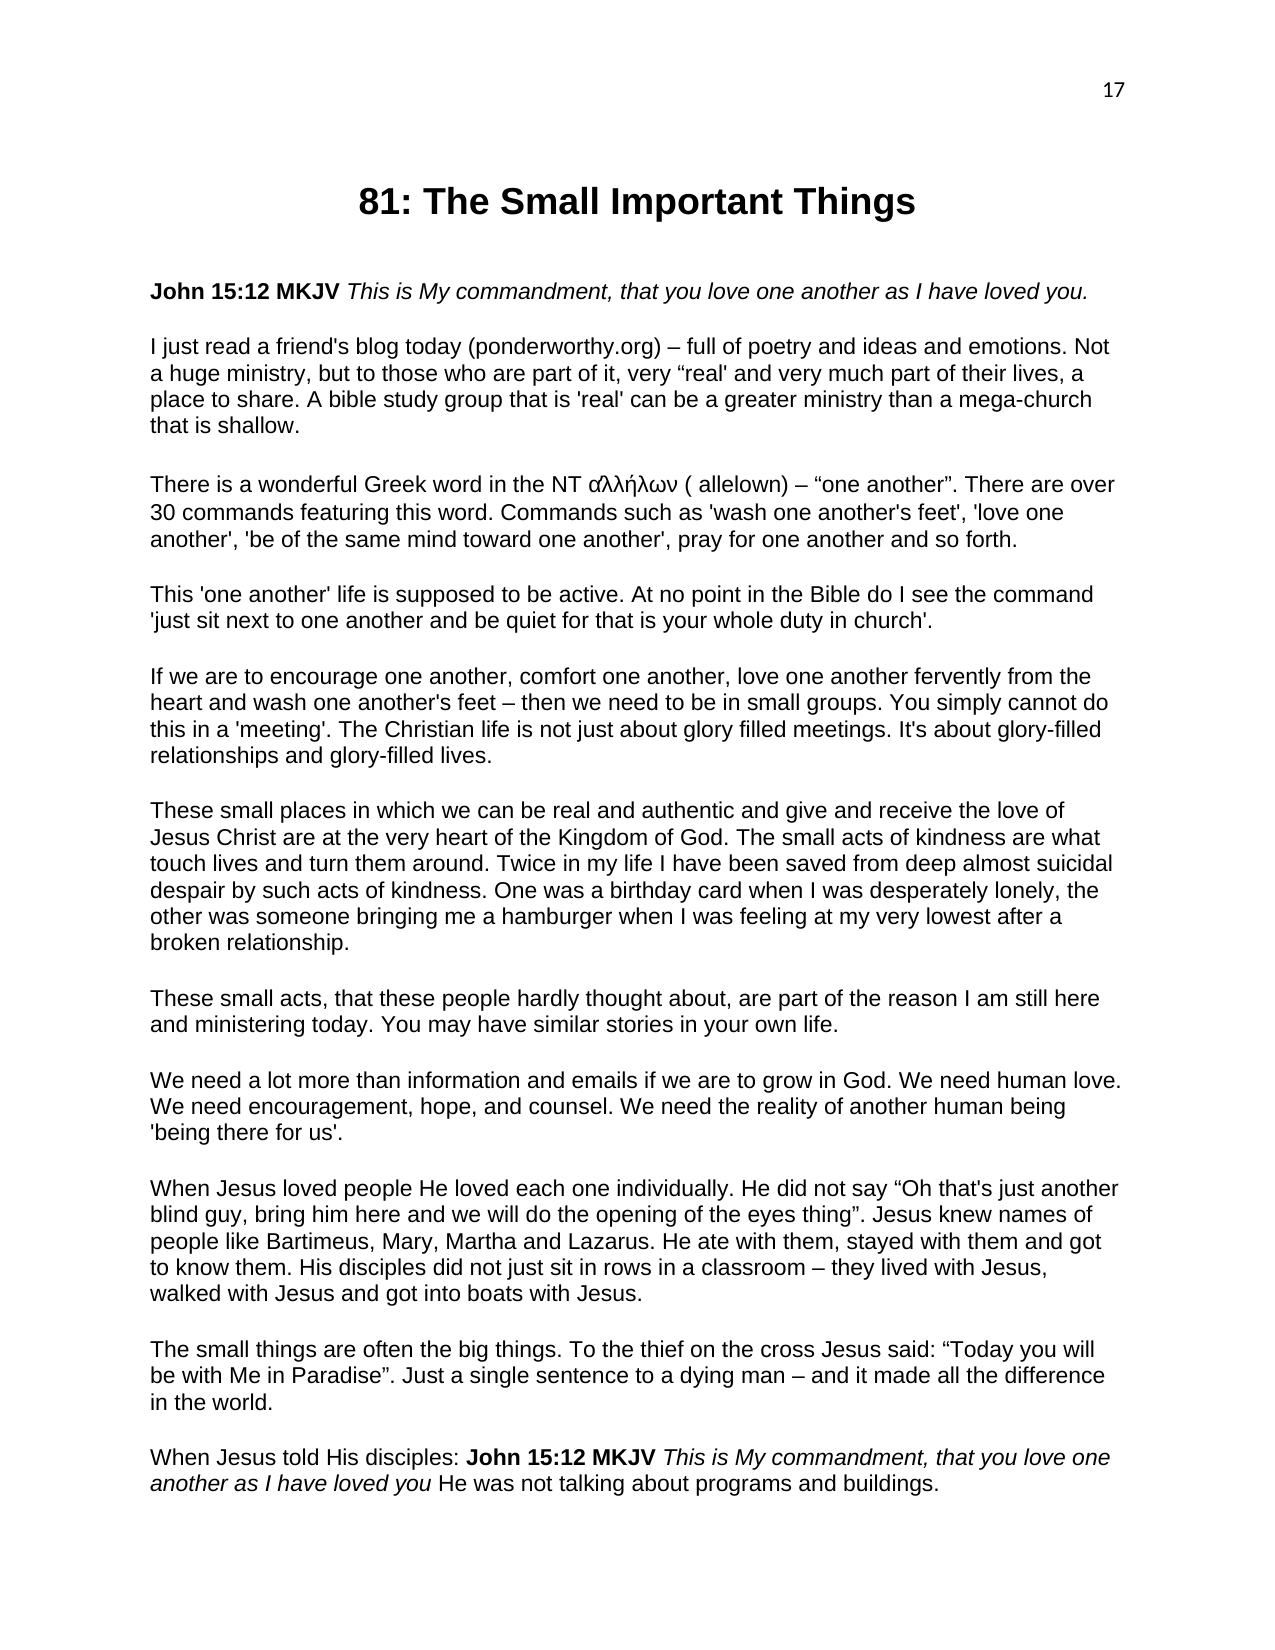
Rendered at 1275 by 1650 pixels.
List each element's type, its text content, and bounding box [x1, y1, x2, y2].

text The small things are often the big things. To the thief on the cross Jesus said: “Today you will be with Me in Paradise”. Just a single sentence to a dying man – and it made all the difference in the world. [150, 1336, 1125, 1415]
text 81: The Small Important Things [150, 179, 1125, 222]
text There is a wonderful Greek word in the NT ἀλλήλων ( allelown) – “one another”. There are over 30 commands featuring this word. Commands such as 'wash one another's feet', 'love one another', 'be of the same mind toward one another', pray for one another and so forth. [150, 468, 1125, 552]
text This 'one another' life is supposed to be active. At no point in the Bible do I see the command 'just sit next to one another and be quiet for that is your whole duty in church'. [150, 581, 1125, 634]
text These small acts, that these people hardly thought about, are part of the reason I am still here and ministering today. You may have similar stories in your own life. [150, 985, 1125, 1037]
text We need a lot more than information and emails if we are to grow in God. We need human love. We need encouragement, hope, and counsel. We need the reality of another human being 'being there for us'. [150, 1067, 1125, 1146]
text When Jesus told His disciples: John 15:12 MKJV This is My commandment, that you love one another as I have loved you He was not talking about programs and buildings. [150, 1444, 1125, 1497]
text These small places in which we can be real and authentic and give and receive the love of Jesus Christ are at the very heart of the Kingdom of God. The small acts of kindness are what touch lives and turn them around. Twice in my life I have been saved from deep almost suicidal despair by such acts of kindness. One was a birthday card when I was desperately lonely, the other was someone bringing me a hamburger when I was feeling at my very lowest after a broken relationship. [150, 797, 1125, 956]
text If we are to encourage one another, comfort one another, love one another fervently from the heart and wash one another's feet – then we need to be in small groups. You simply cannot do this in a 'meeting'. The Christian life is not just about glory filled meetings. It's about glory-filled relationships and glory-filled lives. [150, 663, 1125, 768]
text John 15:12 MKJV This is My commandment, that you love one another as I have loved you. [150, 251, 1125, 304]
text When Jesus loved people He loved each one individually. He did not say “Oh that's just another blind guy, bring him here and we will do the opening of the eyes thing”. Jesus knew names of people like Bartimeus, Mary, Martha and Lazarus. He ate with them, stayed with them and got to know them. His disciples did not just sit in rows in a classroom – they lived with Jesus, walked with Jesus and got into boats with Jesus. [150, 1175, 1125, 1307]
text I just read a friend's blog today (ponderworthy.org) – full of poetry and ideas and emotions. Not a huge ministry, but to those who are part of it, very “real' and very much part of their lives, a place to share. A bible study group that is 'real' can be a greater ministry than a mega-church that is shallow. [150, 333, 1125, 439]
